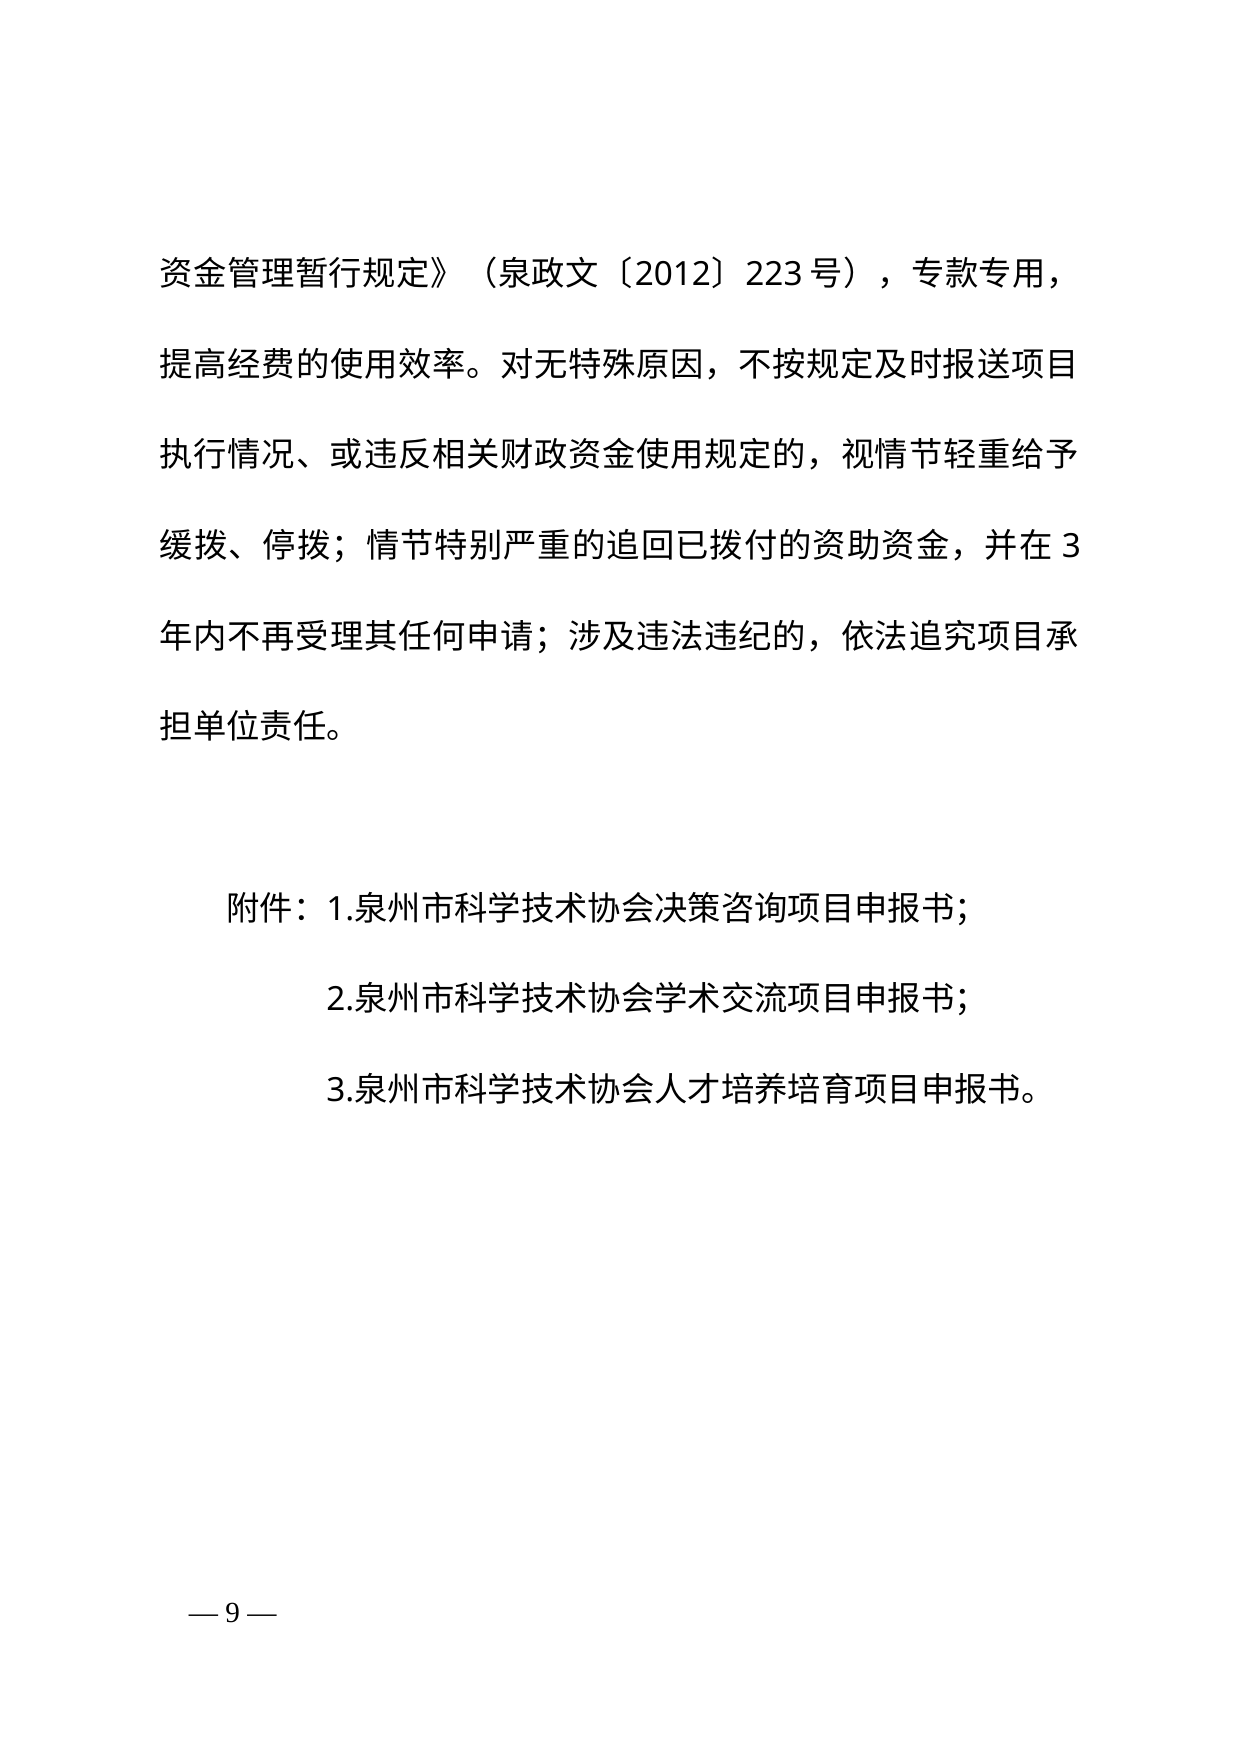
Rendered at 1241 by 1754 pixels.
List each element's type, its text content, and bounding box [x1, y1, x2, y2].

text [159, 226, 1081, 769]
text 附件：1.泉州市科学技术协会决策咨询项目申报书； [159, 860, 1081, 951]
text 3.泉州市科学技术协会人才培养培育项目申报书。 [159, 1041, 1081, 1132]
text 2.泉州市科学技术协会学术交流项目申报书； [159, 951, 1081, 1041]
